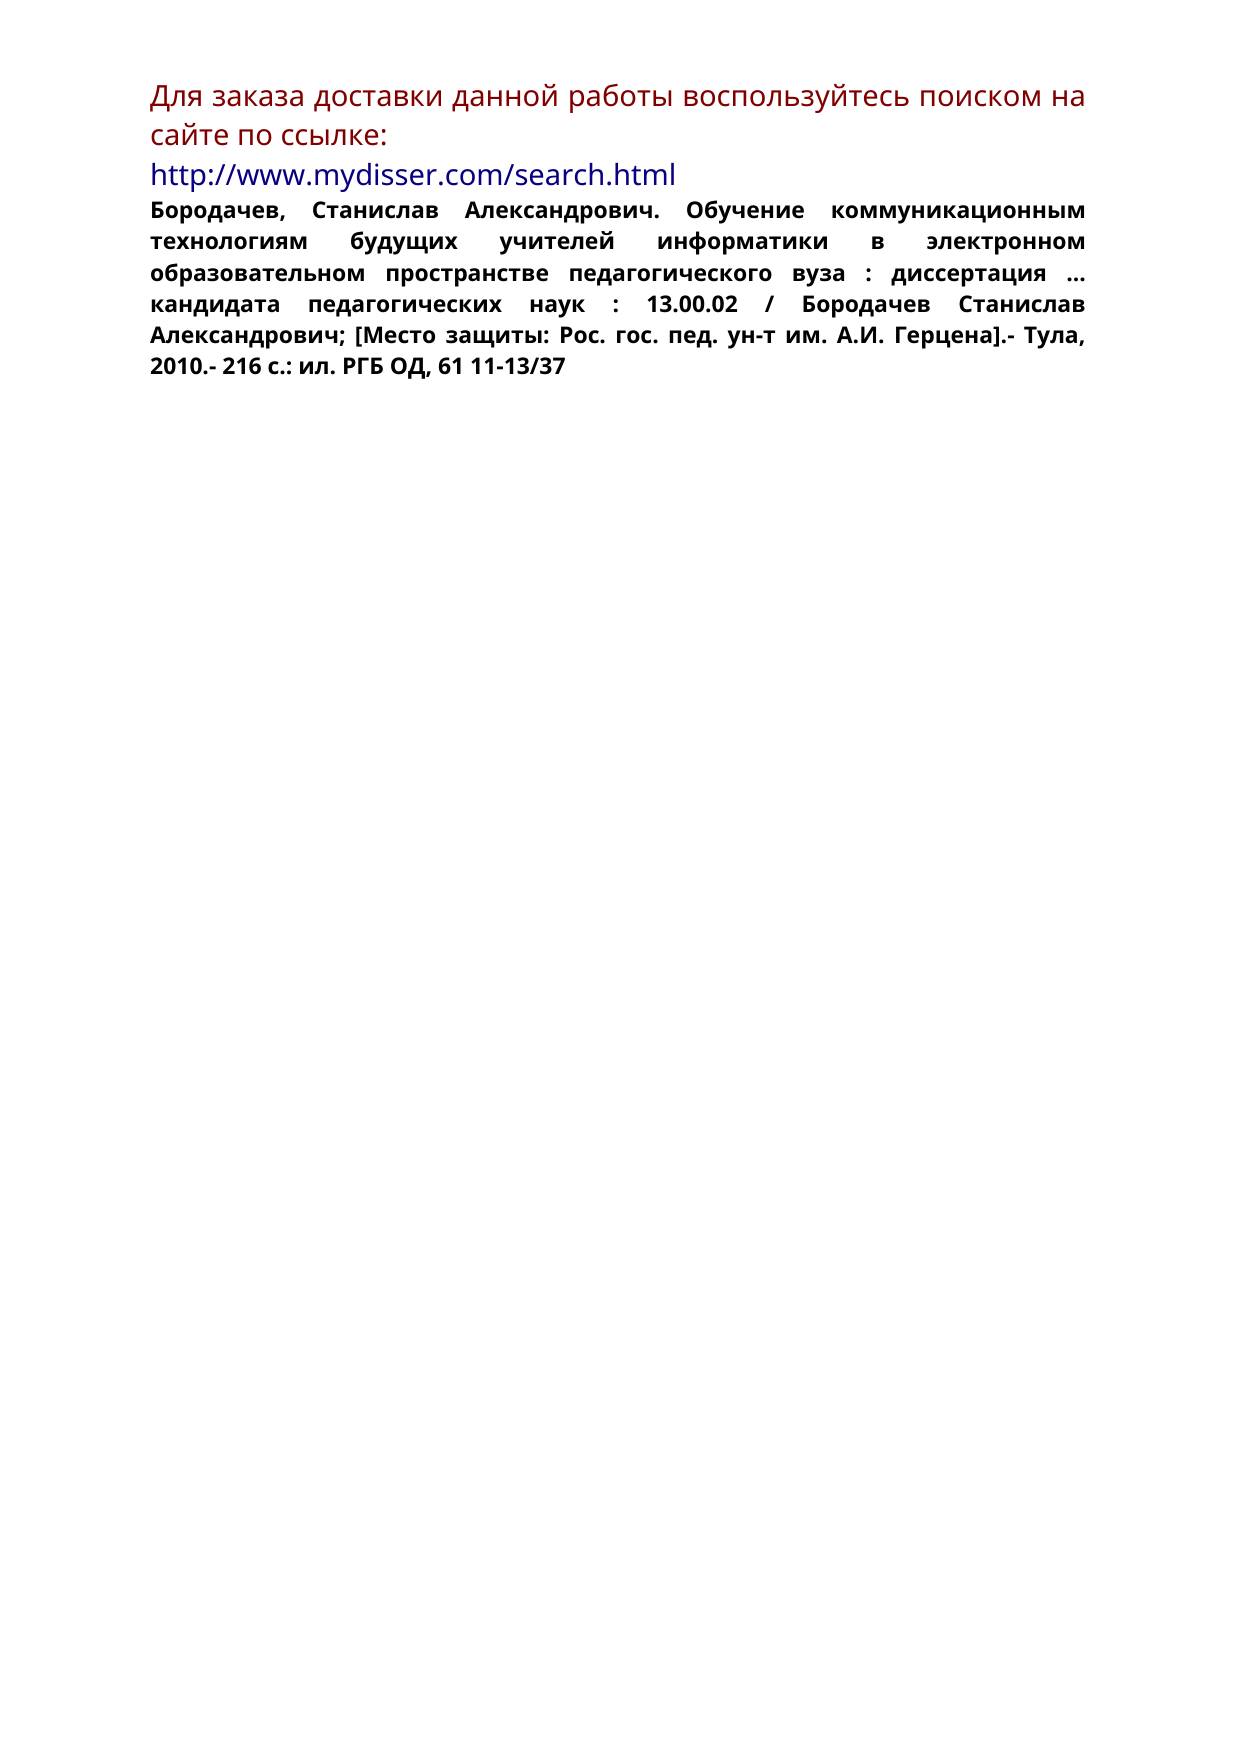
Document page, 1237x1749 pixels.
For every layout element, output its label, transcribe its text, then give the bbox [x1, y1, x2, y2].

text Бородачев, Станислав Александрович. Обучение коммуникационным технологиям будущих учителей информатики в электронном образовательном пространстве педагогического вуза : диссертация ... кандидата педагогических наук : 13.00.02 / Бородачев Станислав Александрович; [Место защиты: Рос. гос. пед. ун-т им. А.И. Герцена].- Тула, 2010.- 216 с.: ил. РГБ ОД, 61 11-13/37 [150, 194, 1086, 382]
